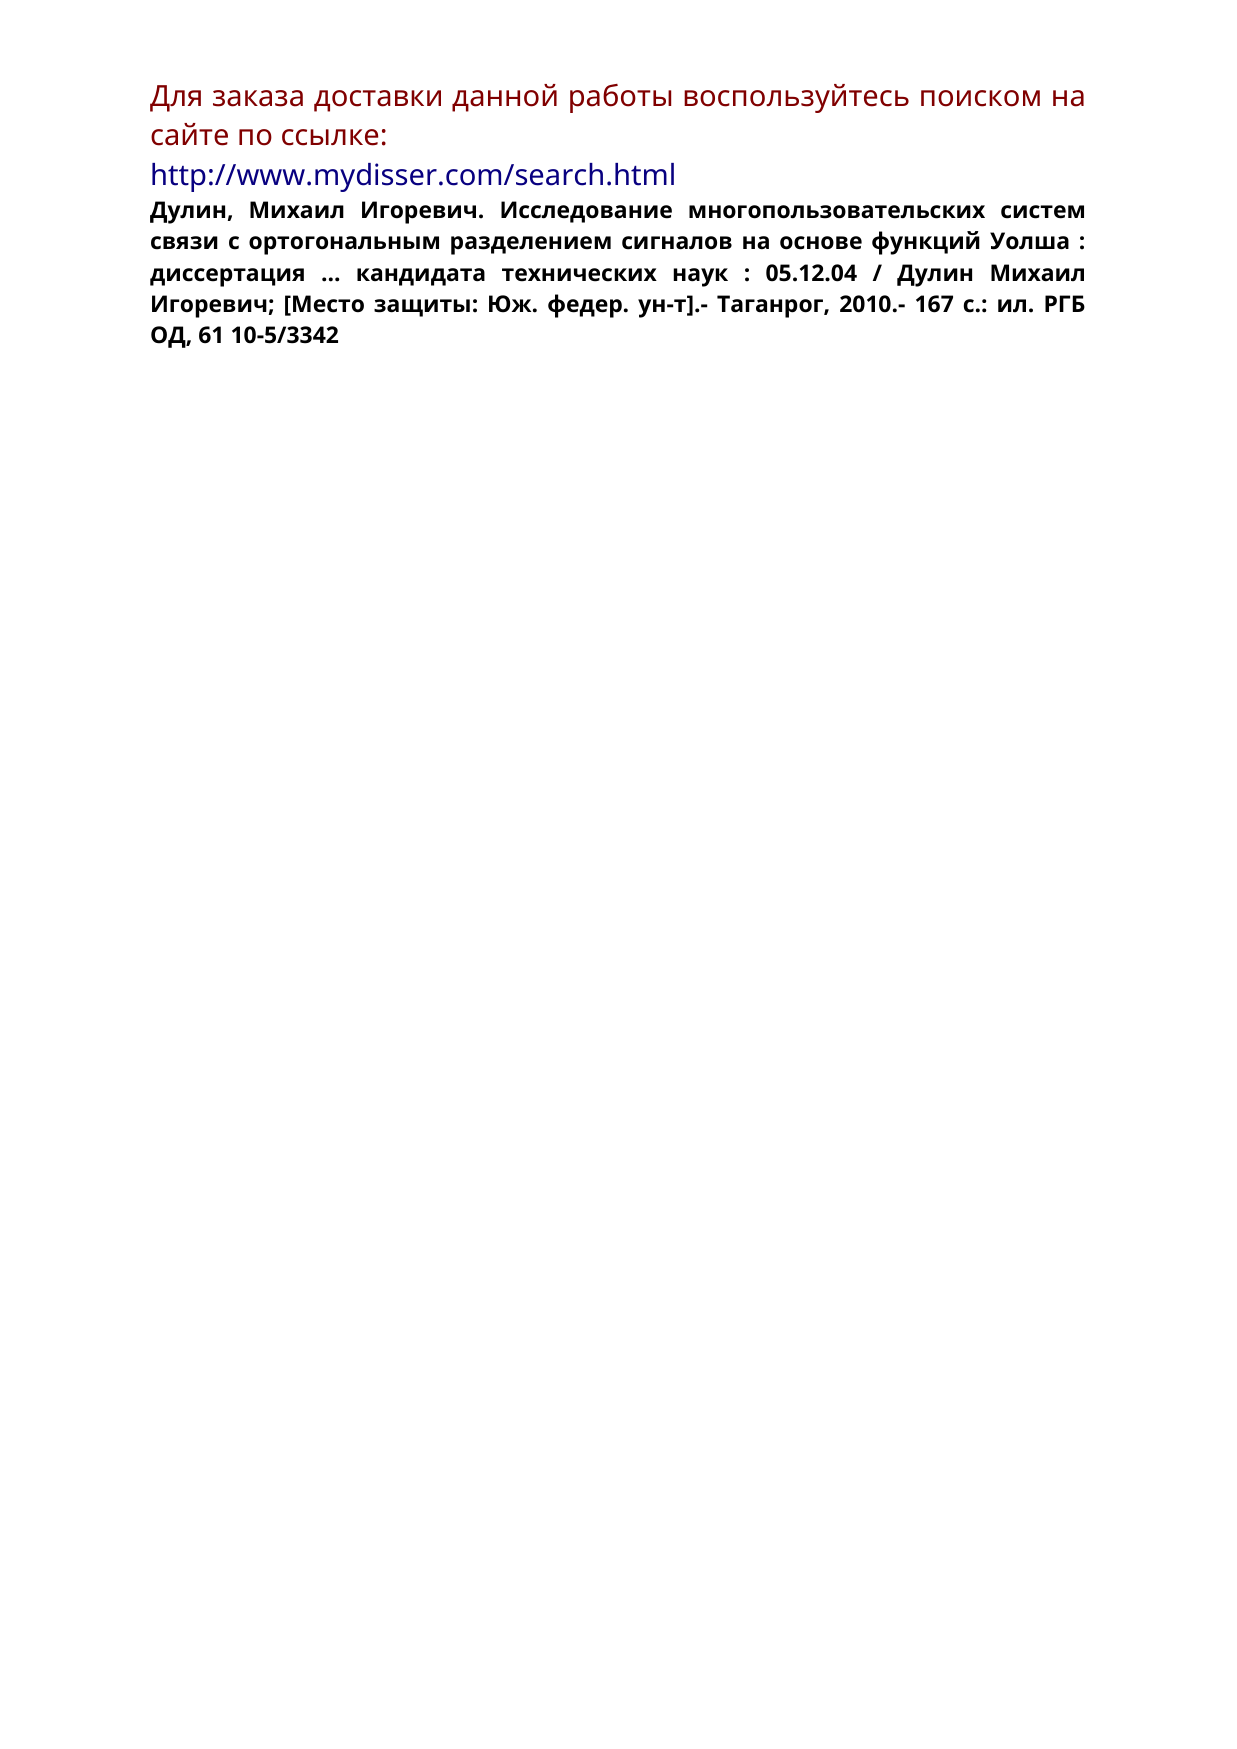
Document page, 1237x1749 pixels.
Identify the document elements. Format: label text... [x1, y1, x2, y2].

text Дулин, Михаил Игоревич. Исследование многопользовательских систем связи с ортогональным разделением сигналов на основе функций Уолша : диссертация ... кандидата технических наук : 05.12.04 / Дулин Михаил Игоревич; [Место защиты: Юж. федер. ун-т].- Таганрог, 2010.- 167 с.: ил. РГБ ОД, 61 10-5/3342 [150, 194, 1086, 350]
